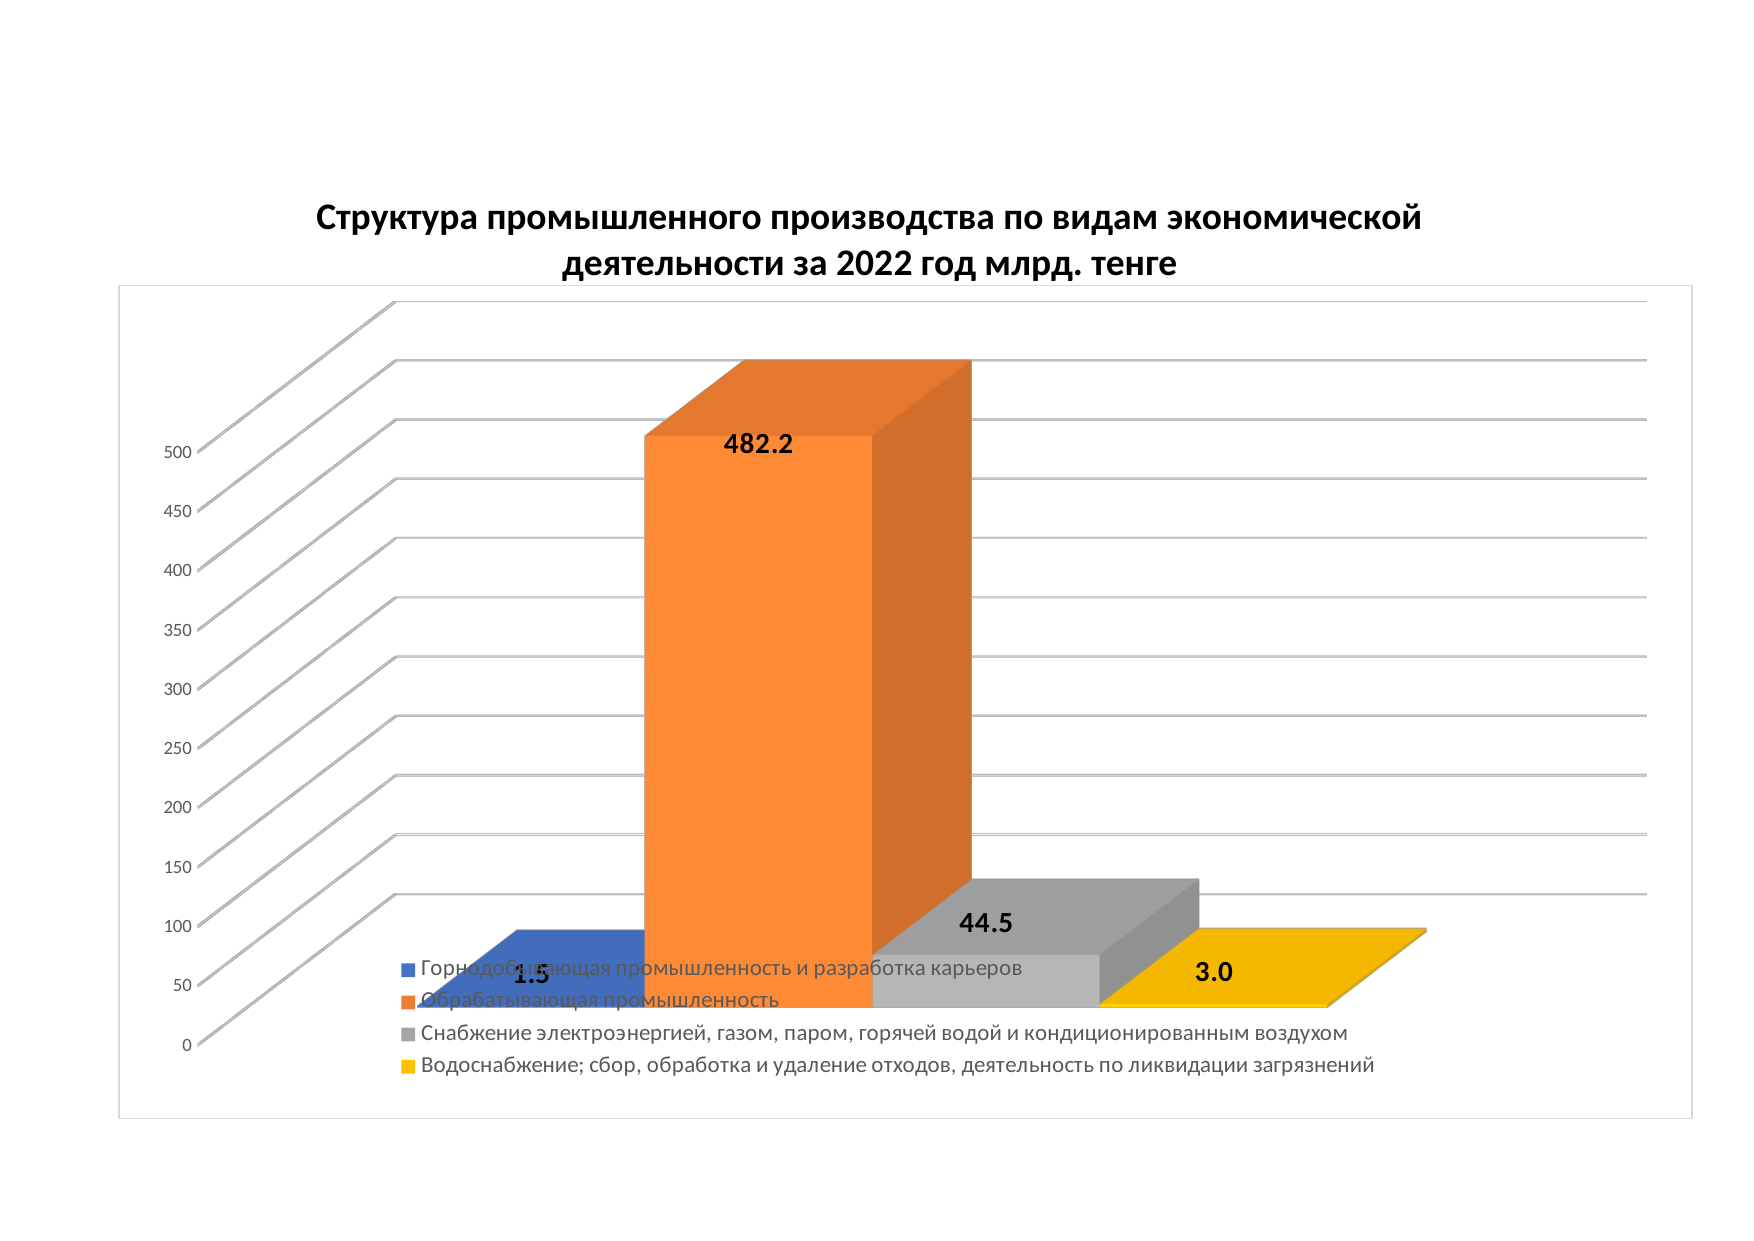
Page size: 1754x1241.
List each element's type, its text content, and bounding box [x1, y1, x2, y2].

text деятельности за 2022 год млрд. тенге [44, 239, 1695, 284]
text Структура промышленного производства по видам экономической [44, 193, 1695, 239]
